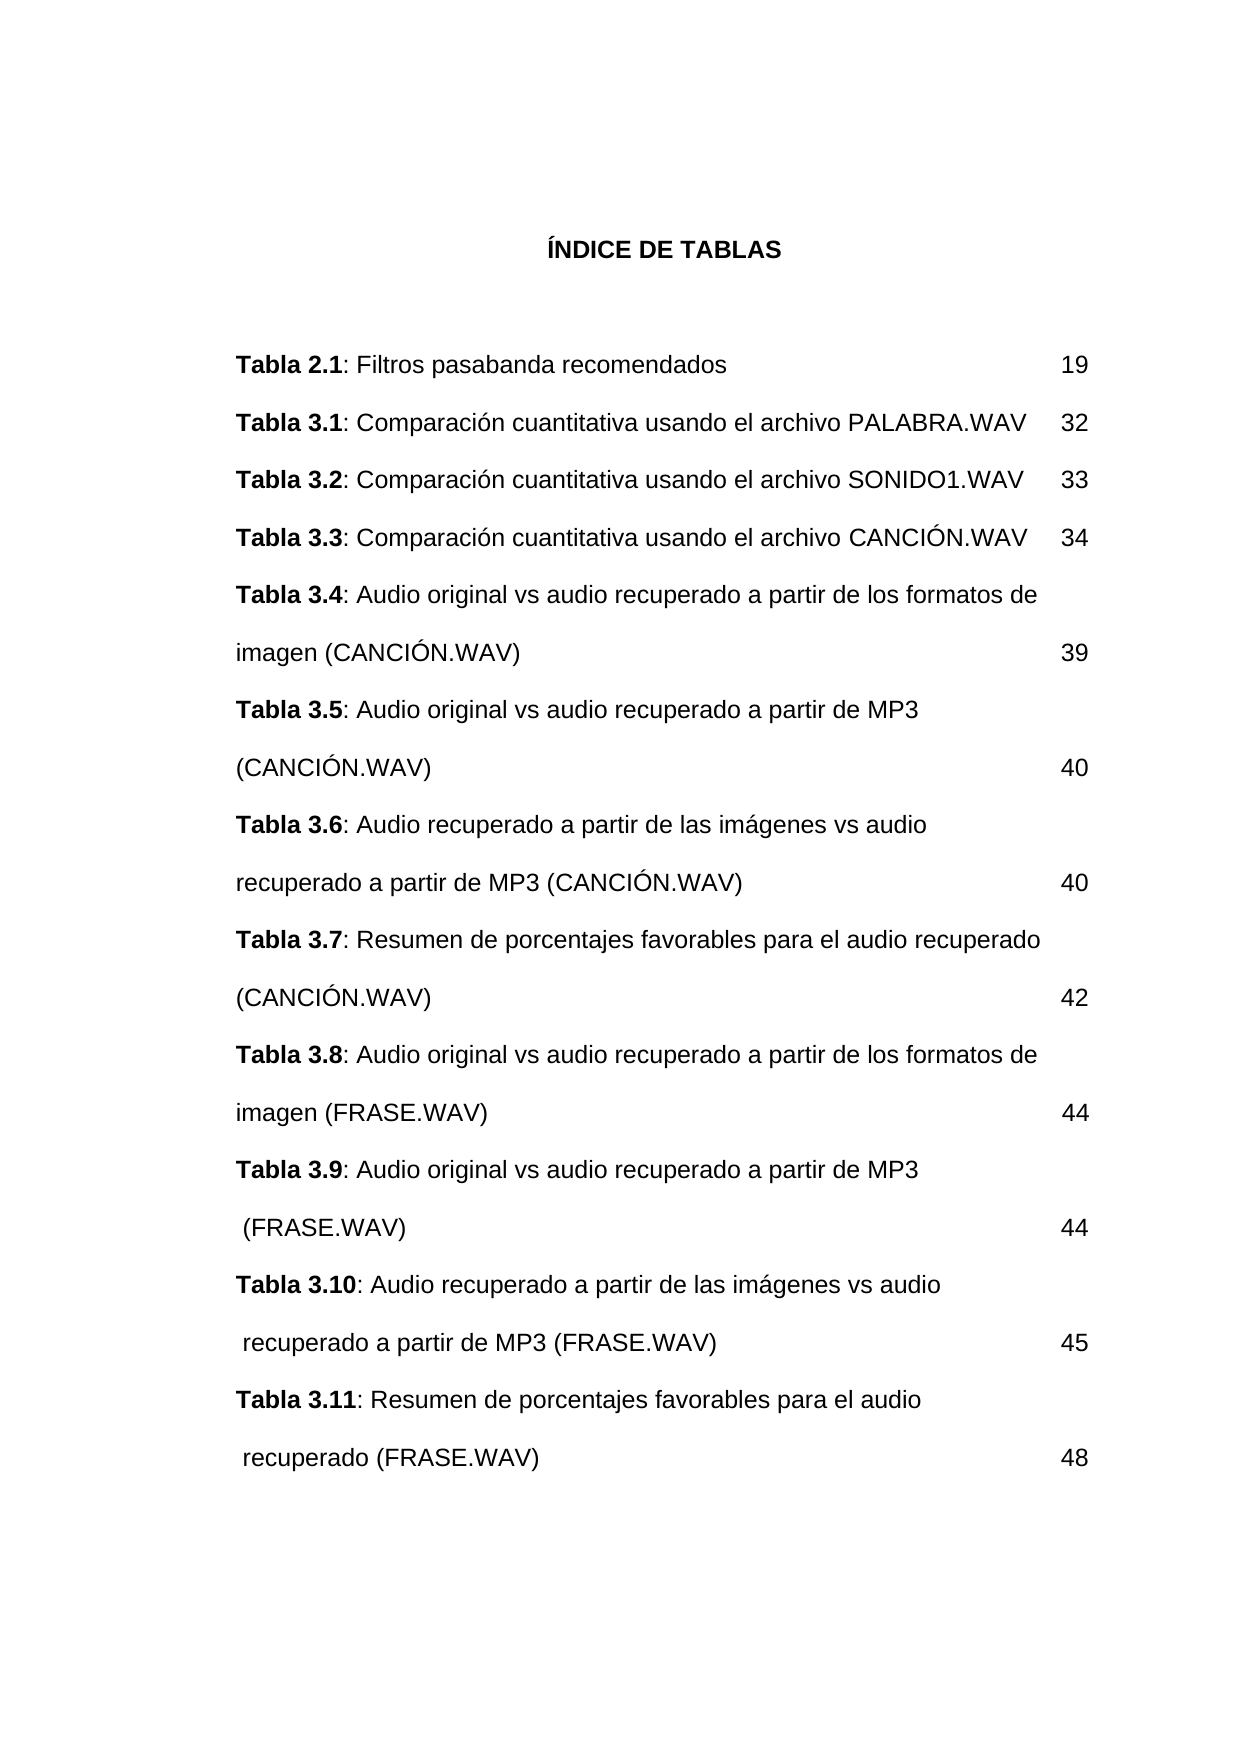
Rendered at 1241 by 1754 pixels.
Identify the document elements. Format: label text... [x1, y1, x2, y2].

text recuperado a partir de MP3 (canción.wav) 40 [236, 868, 1093, 897]
text recuperado (FRASE.WAV) 48 [236, 1443, 1093, 1472]
text Tabla 3.8: Audio original vs audio recuperado a partir de los formatos de imagen (FRASE.WAV) 44 [236, 1041, 1093, 1127]
text (FRASE.WAV) 44 [236, 1213, 1093, 1242]
text Índice de tablas [236, 236, 1093, 264]
text recuperado a partir de MP3 (FRASE.WAV) 45 [236, 1328, 1093, 1357]
text Tabla 3.4: Audio original vs audio recuperado a partir de los formatos de imagen (canción.wav) 39 [236, 581, 1093, 667]
text Tabla 3.6: Audio recuperado a partir de las imágenes vs audio [236, 811, 1093, 839]
text Tabla 3.5: Audio original vs audio recuperado a partir de MP3 (canción.wav) 40 [236, 696, 1093, 782]
text Tabla 3.1: Comparación cuantitativa usando el archivo PALABRA.WAV 32 [236, 408, 1093, 437]
text Tabla 3.7: Resumen de porcentajes favorables para el audio recuperado (canción.wav) 42 [236, 926, 1093, 1012]
text Tabla 3.3: Comparación cuantitativa usando el archivo canción.wav 34 [236, 523, 1093, 552]
text Tabla 3.9: Audio original vs audio recuperado a partir de MP3 [236, 1156, 1093, 1184]
text Tabla 3.11: Resumen de porcentajes favorables para el audio [236, 1386, 1093, 1414]
text Tabla 3.10: Audio recuperado a partir de las imágenes vs audio [236, 1271, 1093, 1299]
text Tabla 3.2: Comparación cuantitativa usando el archivo SONIDO1.WAV 33 [236, 466, 1093, 494]
text Tabla 2.1: Filtros pasabanda recomendados 19 [236, 351, 1093, 379]
